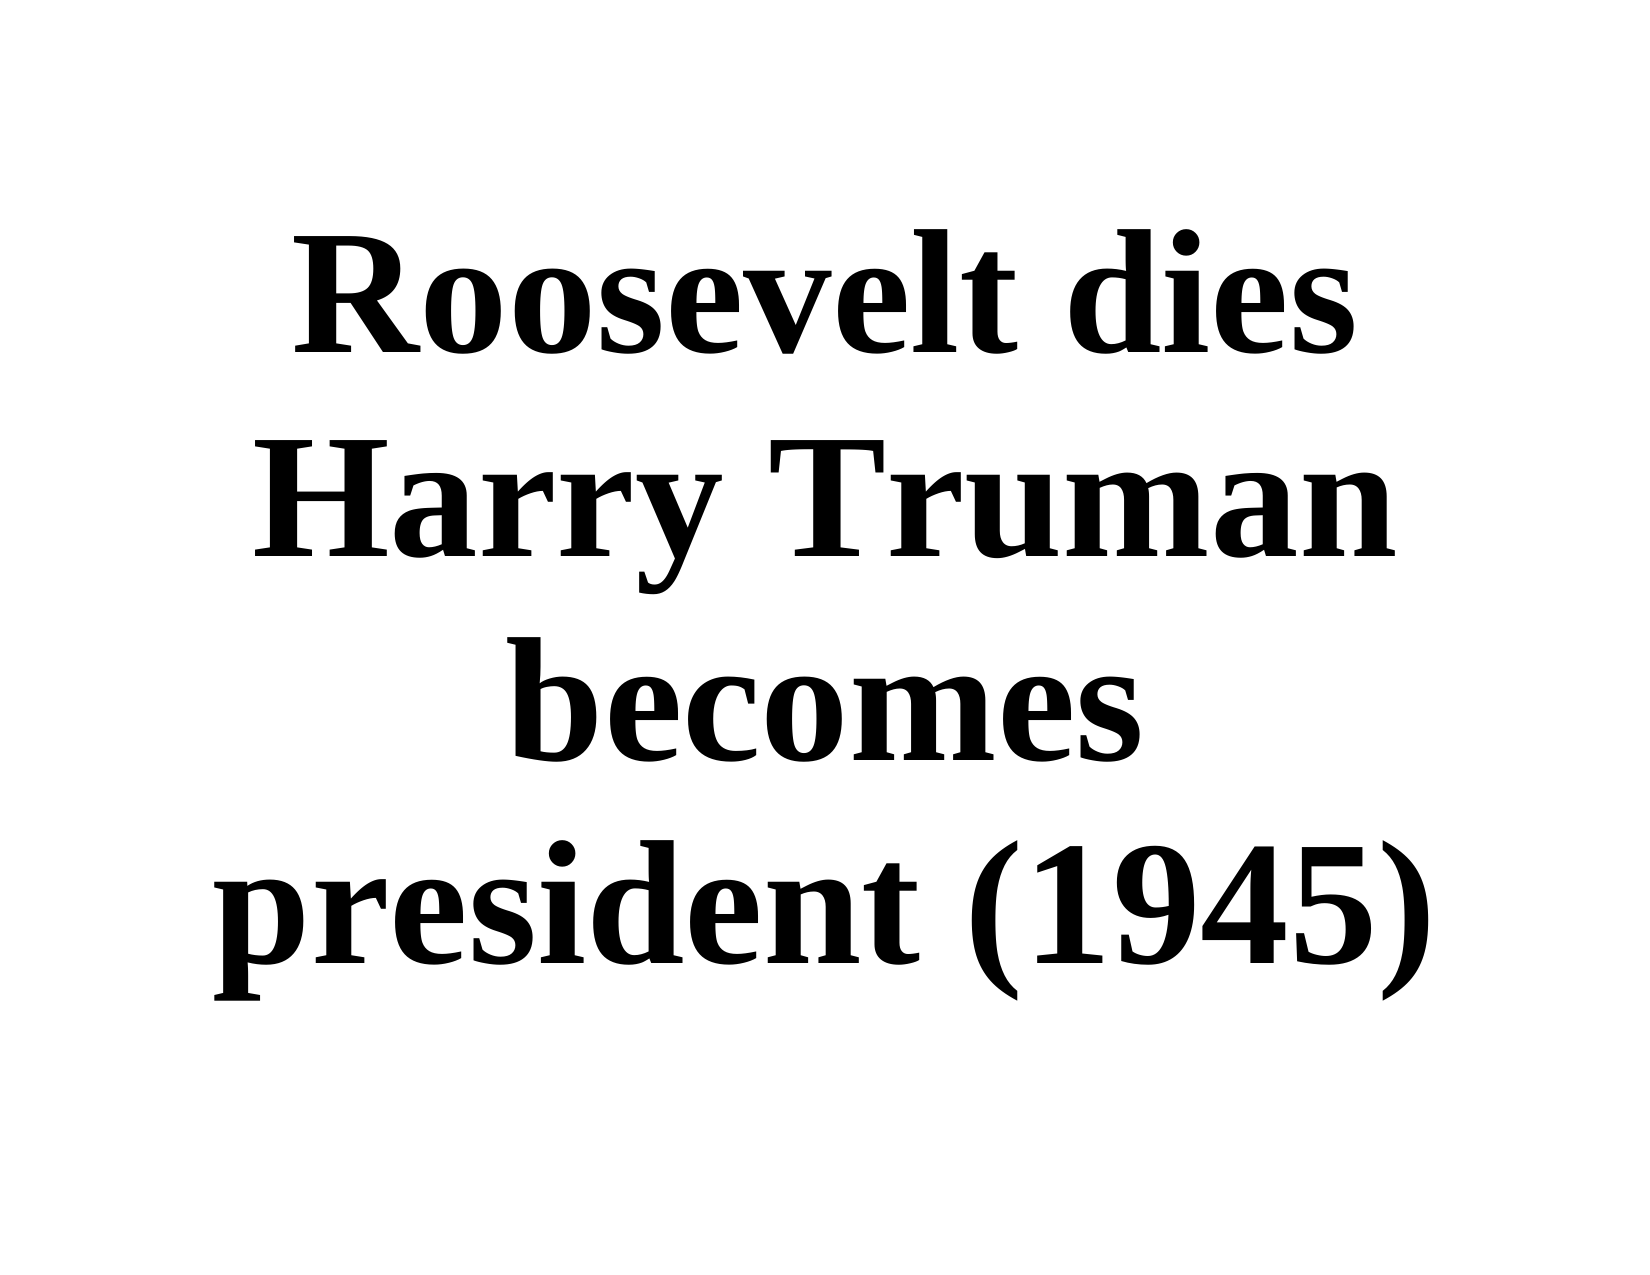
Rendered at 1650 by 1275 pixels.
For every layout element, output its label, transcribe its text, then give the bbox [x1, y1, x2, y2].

text dies Harry Truman becomes president (1945) [150, 187, 1500, 1002]
